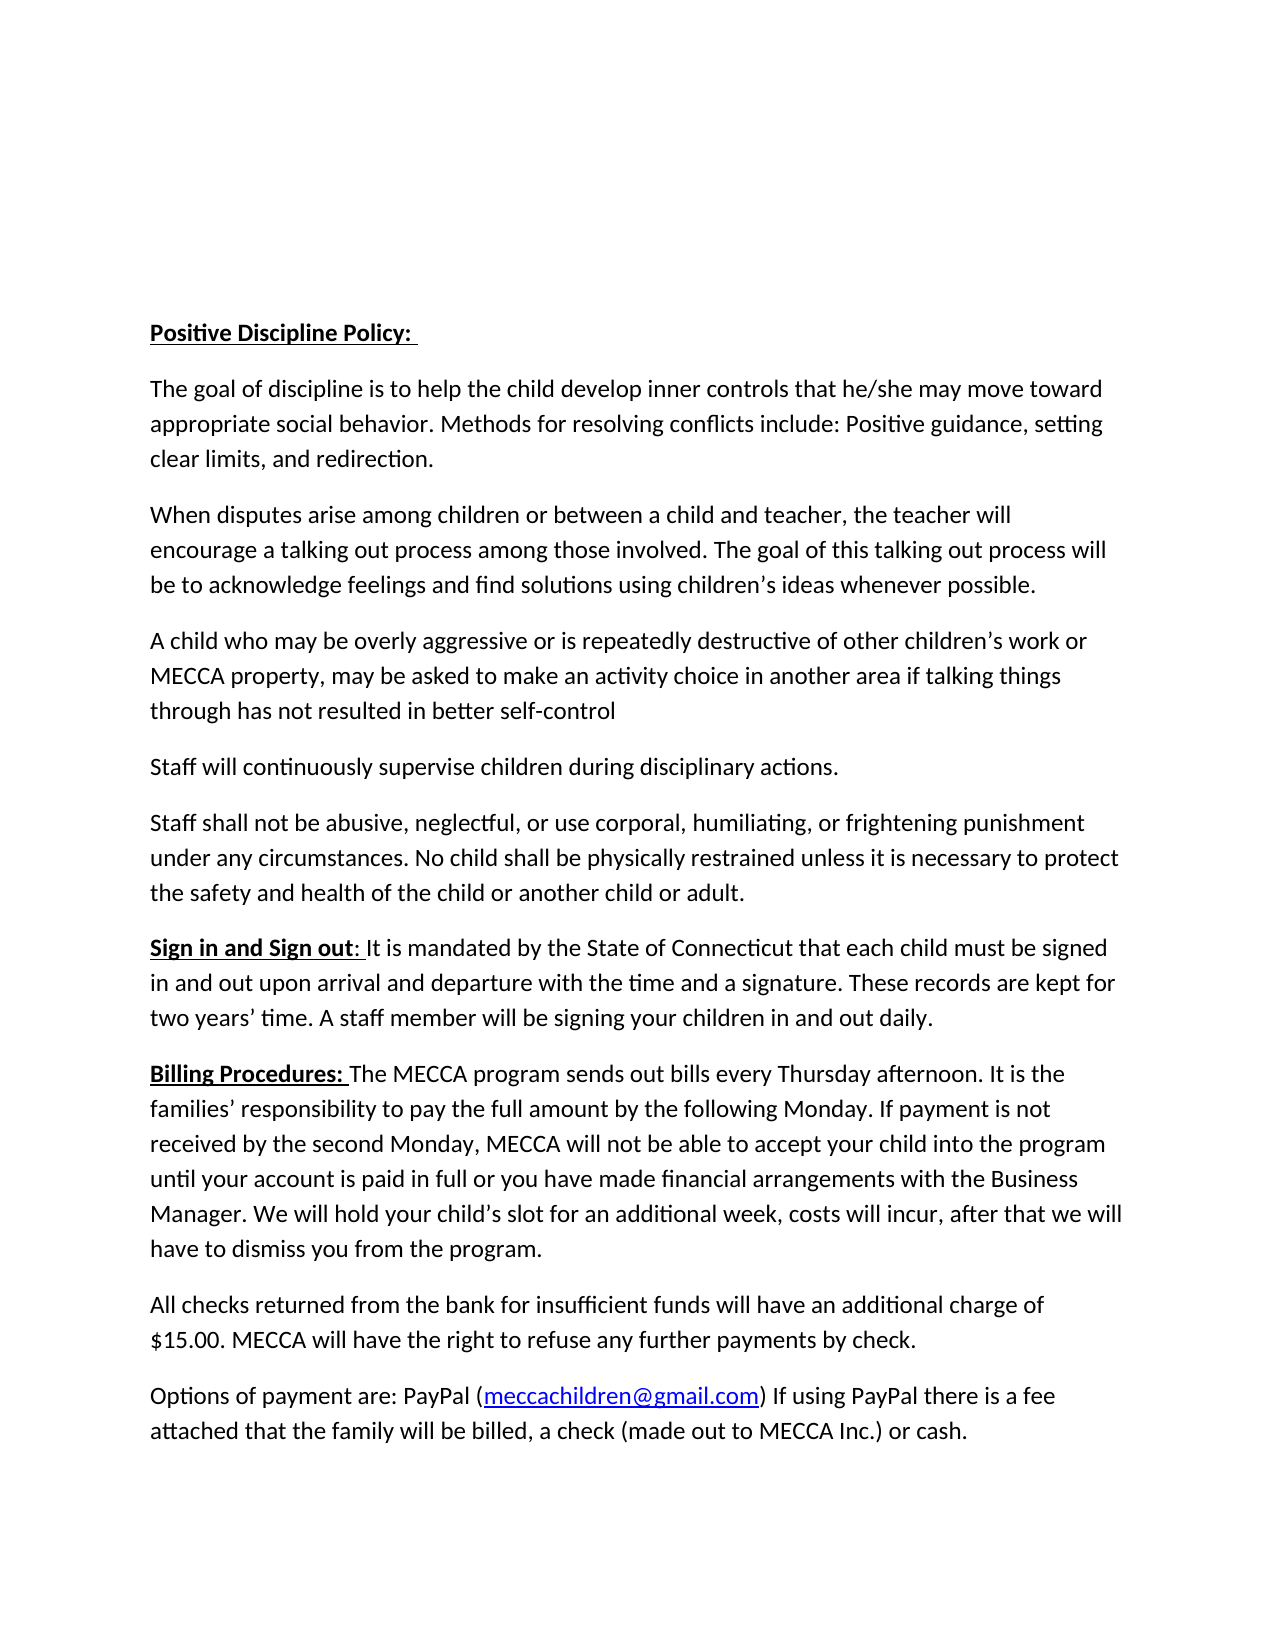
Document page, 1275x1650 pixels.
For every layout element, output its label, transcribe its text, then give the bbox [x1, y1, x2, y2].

text Positive Discipline Policy: [150, 317, 1125, 348]
text Billing Procedures: The MECCA program sends out bills every Thursday afternoon. It is the families’ responsibility to pay the full amount by the following Monday. If payment is not received by the second Monday, MECCA will not be able to accept your child into the program until your account is paid in full or you have made financial arrangements with the Business Manager. We will hold your child’s slot for an additional week, costs will incur, after that we will have to dismiss you from the program. [150, 1058, 1125, 1264]
text The goal of discipline is to help the child develop inner controls that he/she may move toward appropriate social behavior. Methods for resolving conflicts include: Positive guidance, setting clear limits, and redirection. [150, 373, 1125, 474]
text When disputes arise among children or between a child and teacher, the teacher will encourage a talking out process among those involved. The goal of this talking out process will be to acknowledge feelings and find solutions using children’s ideas whenever possible. [150, 499, 1125, 600]
text Options of payment are: PayPal (meccachildren@gmail.com) If using PayPal there is a fee attached that the family will be billed, a check (made out to MECCA Inc.) or cash. [150, 1380, 1125, 1446]
text Staff will continuously supervise children during disciplinary actions. [150, 751, 1125, 781]
text Staff shall not be abusive, neglectful, or use corporal, humiliating, or frightening punishment under any circumstances. No child shall be physically restrained unless it is necessary to protect the safety and health of the child or another child or adult. [150, 807, 1125, 907]
text All checks returned from the bank for insufficient funds will have an additional charge of $15.00. MECCA will have the right to refuse any further payments by check. [150, 1289, 1125, 1355]
text Sign in and Sign out: It is mandated by the State of Connecticut that each child must be signed in and out upon arrival and departure with the time and a signature. These records are kept for two years’ time. A staff member will be signing your children in and out daily. [150, 932, 1125, 1033]
text A child who may be overly aggressive or is repeatedly destructive of other children’s work or MECCA property, may be asked to make an activity choice in another area if talking things through has not resulted in better self-control [150, 625, 1125, 726]
